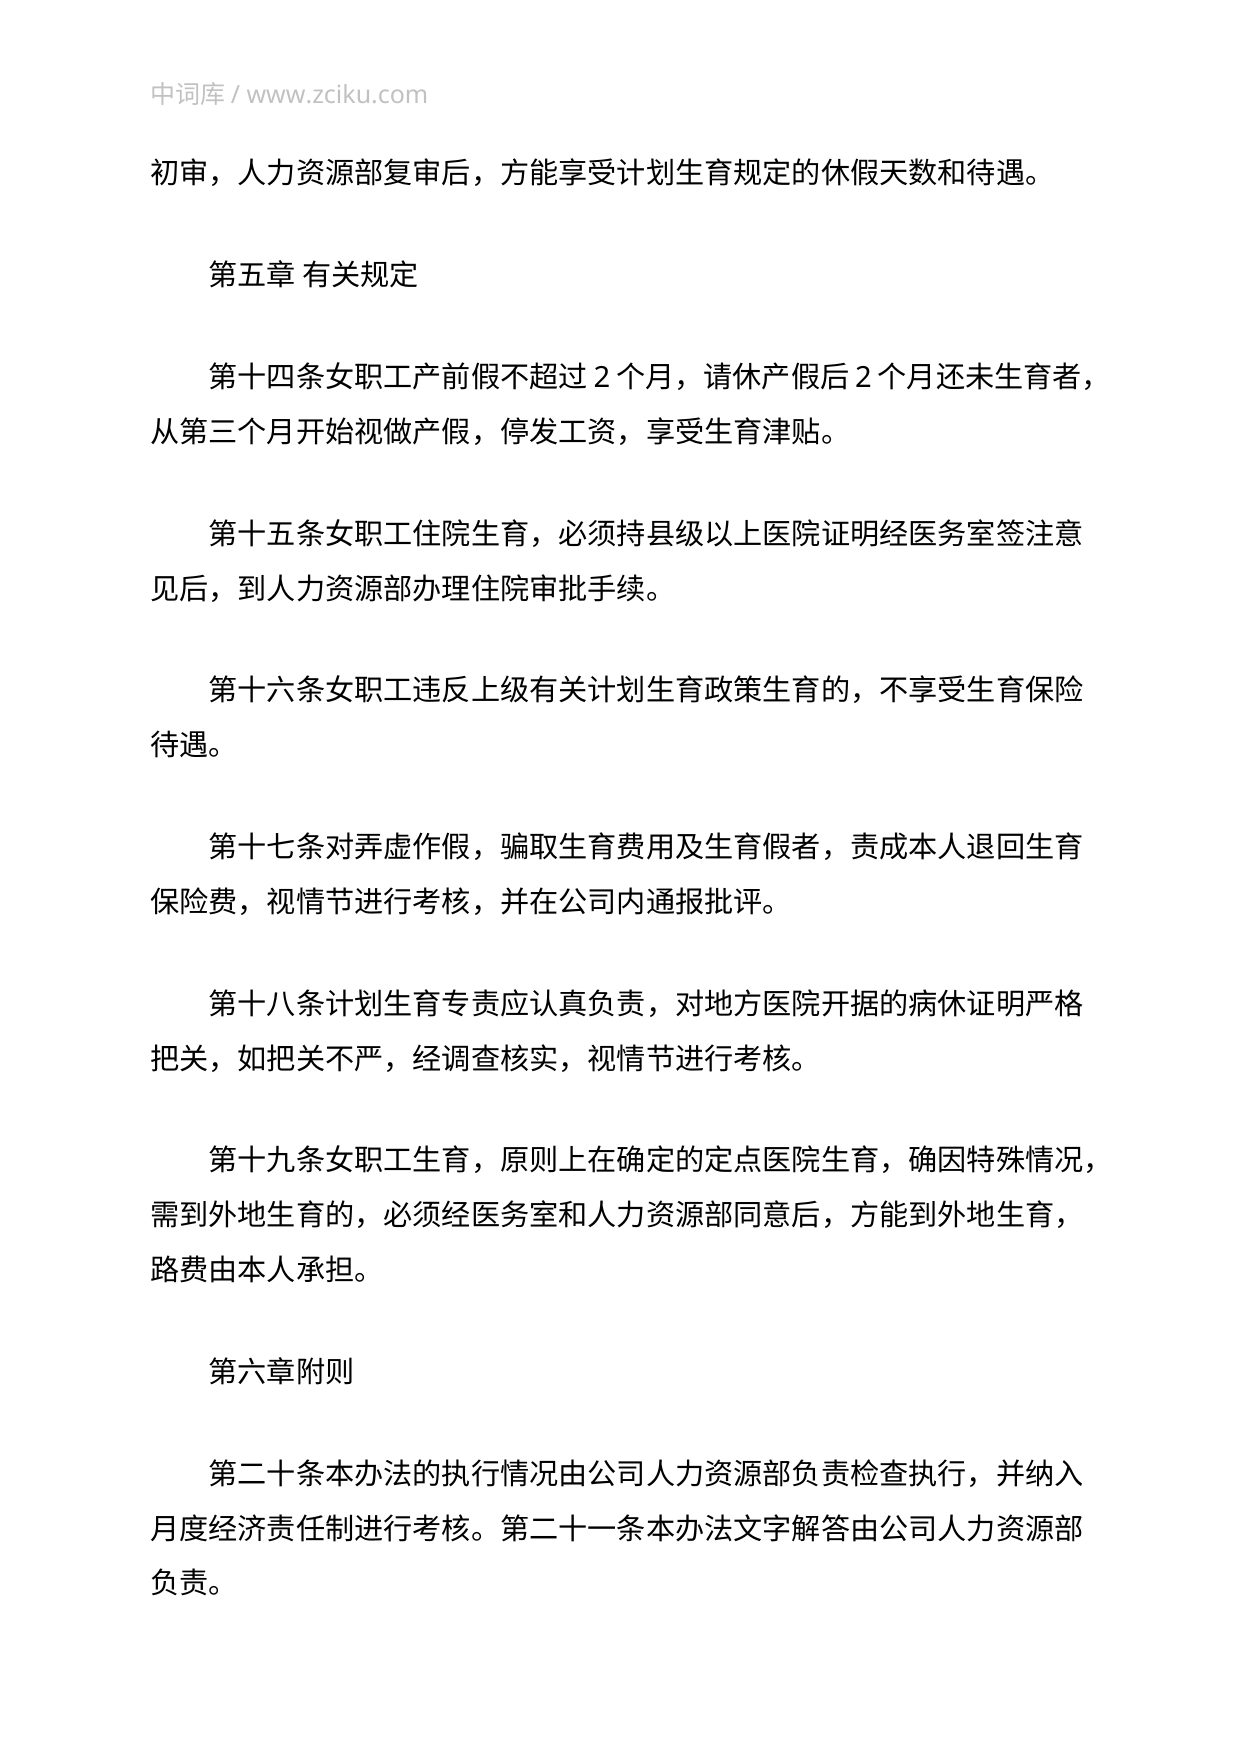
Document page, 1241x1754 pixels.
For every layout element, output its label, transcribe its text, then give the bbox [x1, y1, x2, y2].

text 第十五条女职工住院生育，必须持县级以上医院证明经医务室签注意见后，到人力资源部办理住院审批手续。 [150, 510, 1090, 607]
text 第六章附则 [150, 1348, 1090, 1391]
text 第五章 有关规定 [150, 252, 1090, 294]
text 第十七条对弄虚作假，骗取生育费用及生育假者，责成本人退回生育保险费，视情节进行考核，并在公司内通报批评。 [150, 824, 1090, 921]
text 第十四条女职工产前假不超过2个月，请休产假后2个月还未生育者，从第三个月开始视做产假，停发工资，享受生育津贴。 [150, 353, 1090, 451]
text 第二十条本办法的执行情况由公司人力资源部负责检查执行，并纳入月度经济责任制进行考核。第二十一条本办法文字解答由公司人力资源部负责。 [150, 1450, 1090, 1602]
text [150, 150, 1090, 192]
text 第十九条女职工生育，原则上在确定的定点医院生育，确因特殊情况，需到外地生育的，必须经医务室和人力资源部同意后，方能到外地生育，路费由本人承担。 [150, 1137, 1090, 1289]
text 第十六条女职工违反上级有关计划生育政策生育的，不享受生育保险待遇。 [150, 667, 1090, 764]
text 第十八条计划生育专责应认真负责，对地方医院开据的病休证明严格把关，如把关不严，经调查核实，视情节进行考核。 [150, 980, 1090, 1077]
